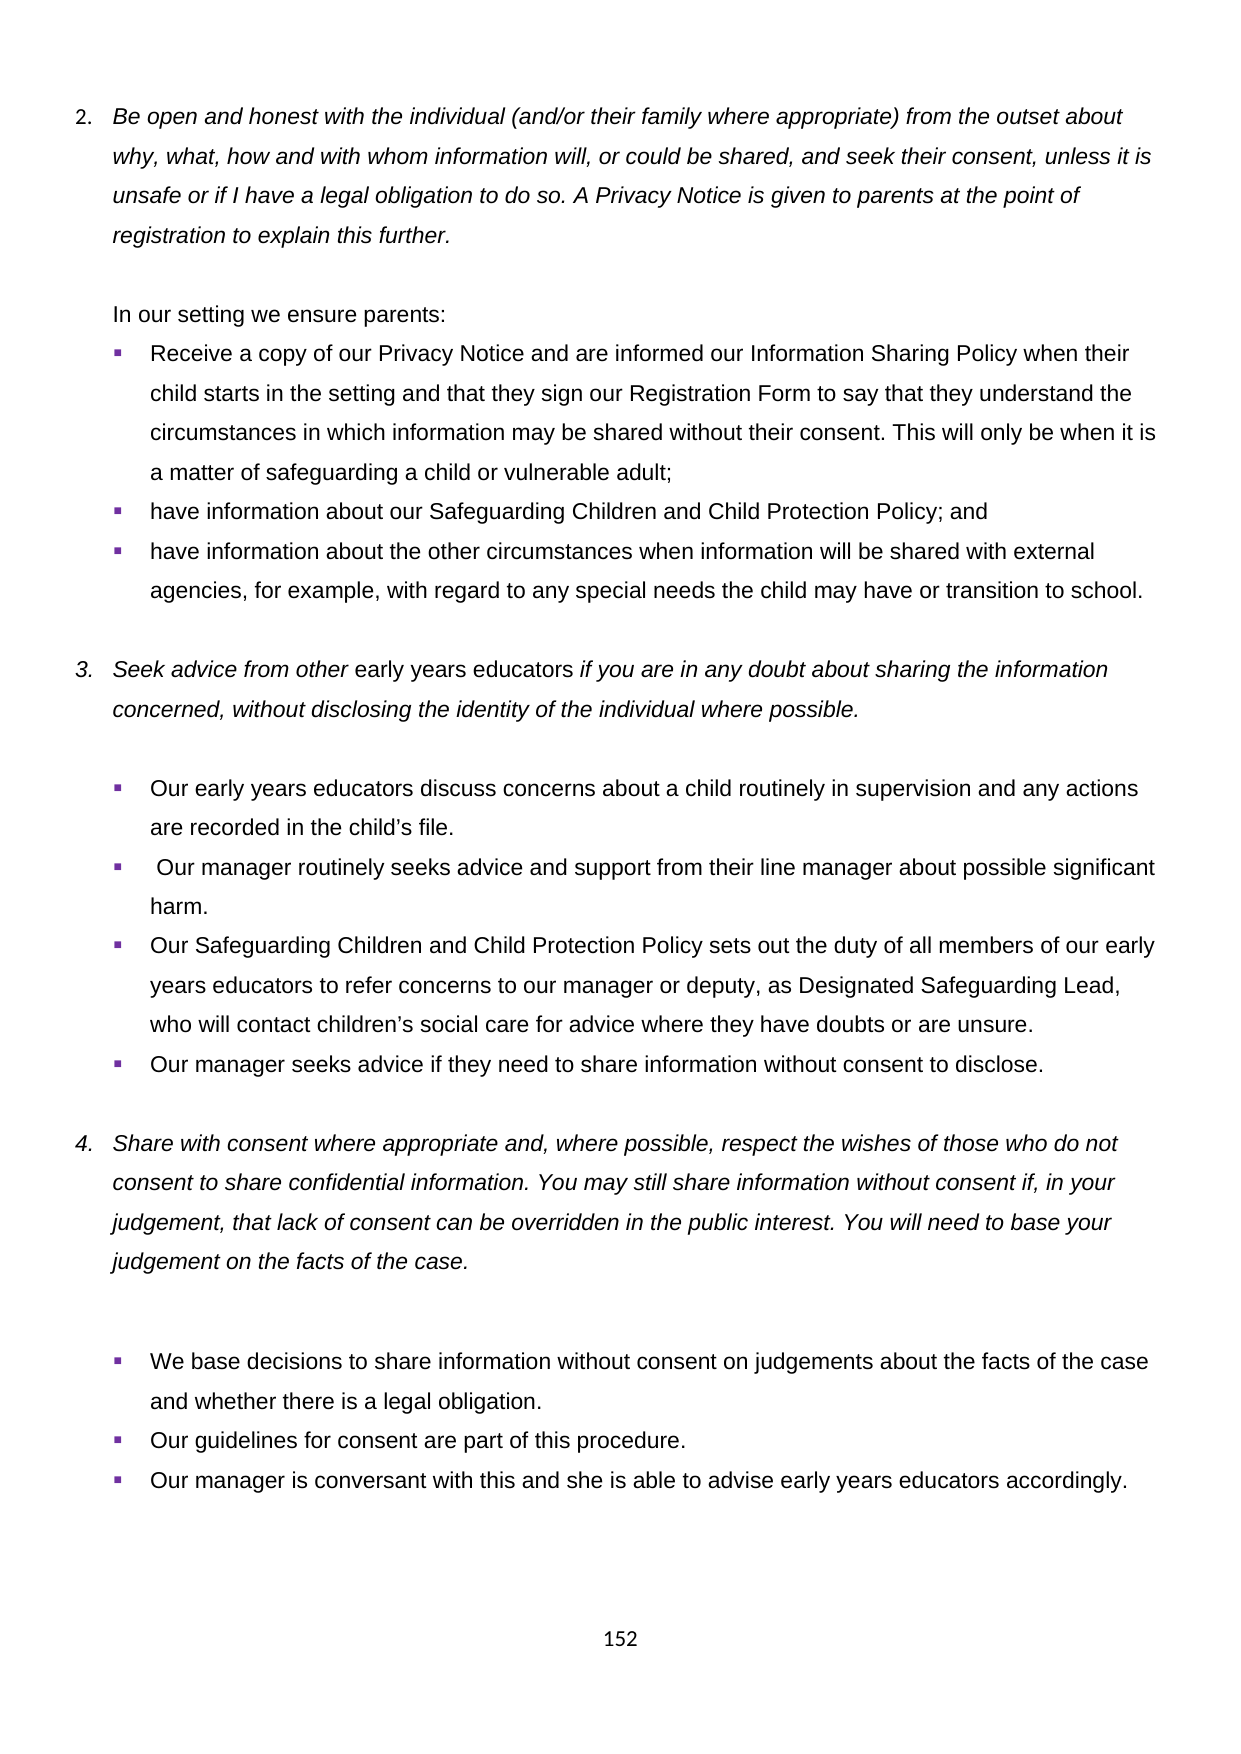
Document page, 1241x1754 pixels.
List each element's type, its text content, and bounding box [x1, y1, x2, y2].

list Be open and honest with the individual (and/or their family where appropriate) from the outset about why, what, how and with whom information will, or could be shared, and seek their consent, unless it is unsafe or if I have a legal obligation to do so. A Privacy Notice is given to parents at the point of registration to explain this further. [75, 102, 1165, 248]
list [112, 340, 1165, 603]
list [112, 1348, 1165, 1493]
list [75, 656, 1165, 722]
text In our setting we ensure parents: [112, 301, 1165, 327]
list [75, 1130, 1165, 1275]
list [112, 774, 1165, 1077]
